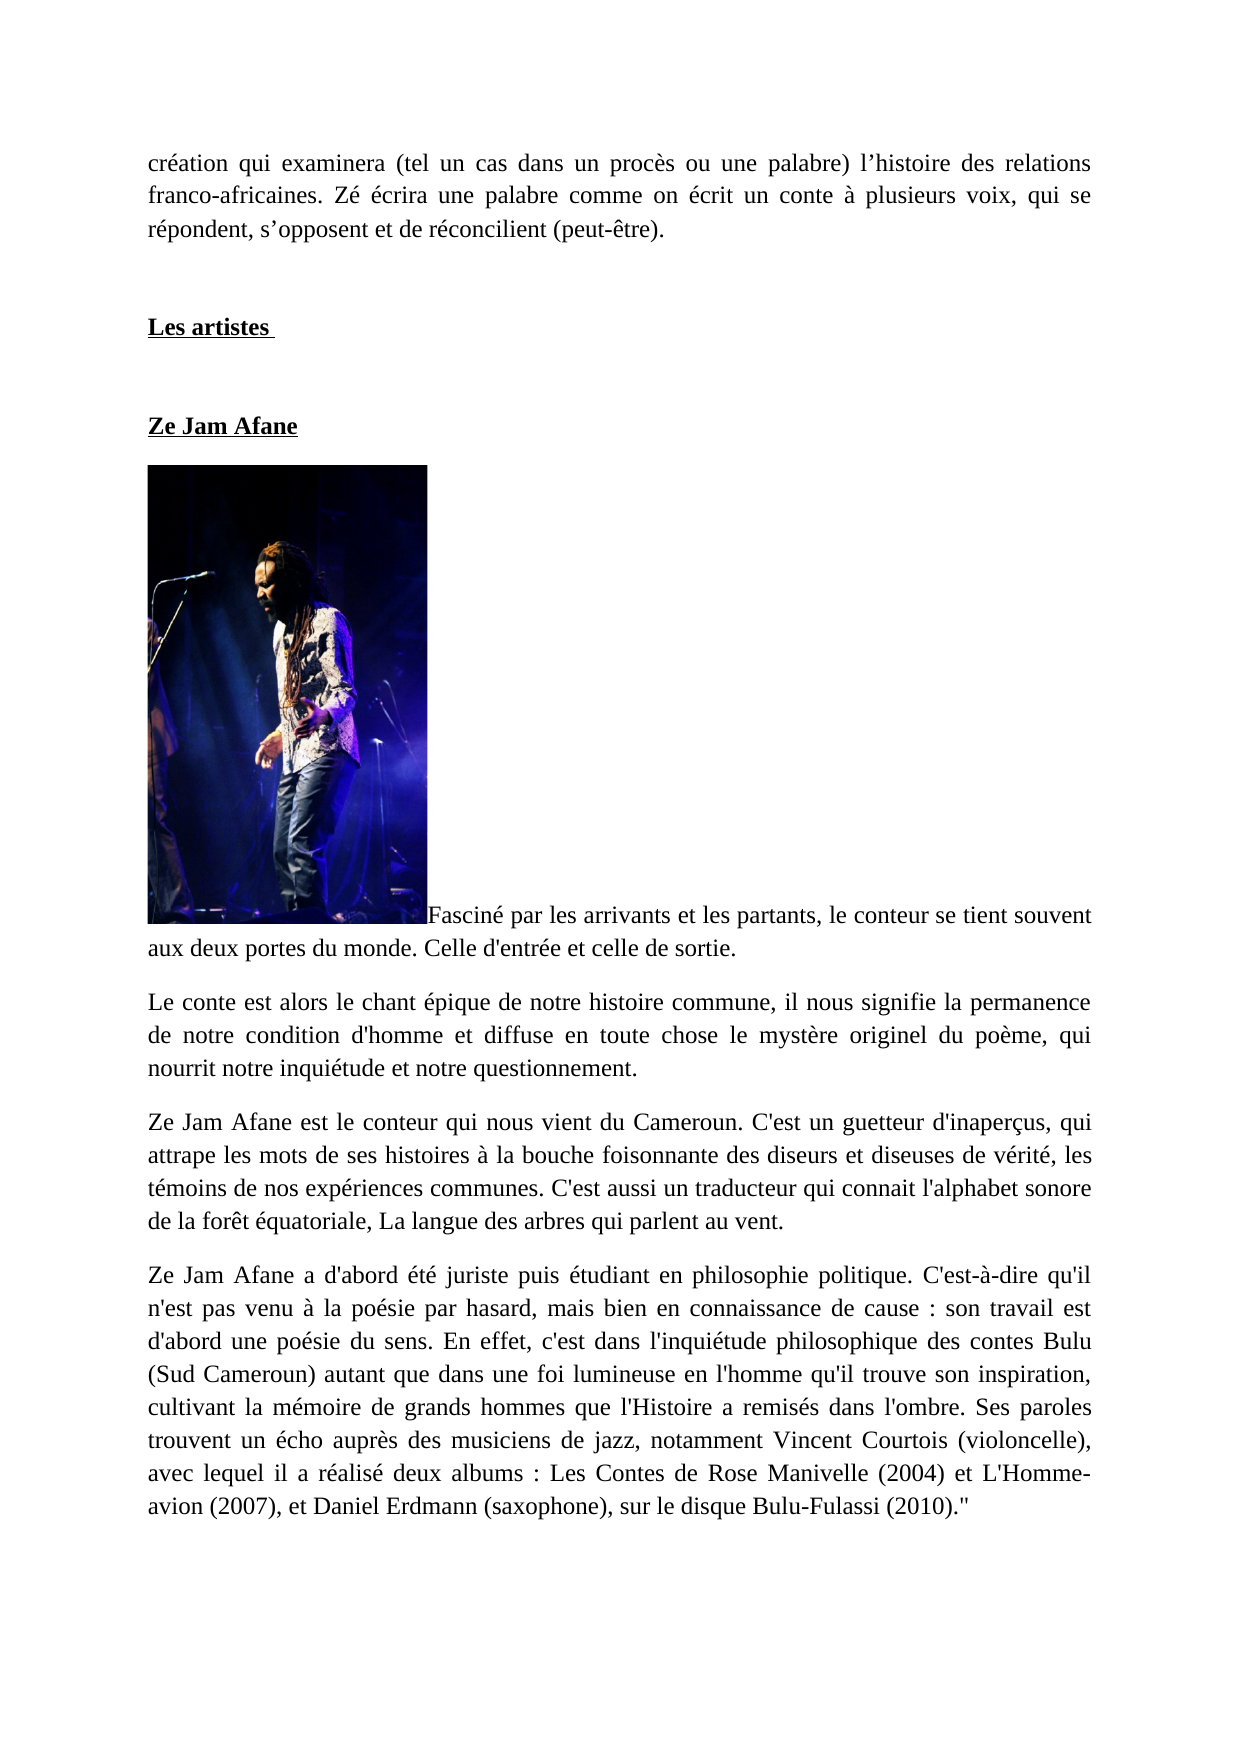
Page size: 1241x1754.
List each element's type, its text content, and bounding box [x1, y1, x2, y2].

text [148, 148, 1093, 242]
picture [147, 465, 428, 924]
text Ze Jam Afane [148, 411, 1093, 440]
text Les artistes [148, 312, 1093, 341]
text Ze Jam Afane a d'abord été juriste puis étudiant en philosophie politique. C'est-à-dire qu'il n'est pas venu à la poésie par hasard, mais bien en connaissance de cause : son travail est d'abord une poésie du sens. En effet, c'est dans l'inquiétude philosophique des contes Bulu (Sud Cameroun) autant que dans une foi lumineuse en l'homme qu'il trouve son inspiration, cultivant la mémoire de grands hommes que l'Histoire a remisés dans l'ombre. Ses paroles trouvent un écho auprès des musiciens de jazz, notamment Vincent Courtois (violoncelle), avec lequel il a réalisé deux albums : Les Contes de Rose Manivelle (2004) et L'Homme-avion (2007), et Daniel Erdmann (saxophone), sur le disque Bulu-Fulassi (2010)." [148, 1260, 1093, 1520]
text Ze Jam Afane est le conteur qui nous vient du Cameroun. C'est un guetteur d'inaperçus, qui attrape les mots de ses histoires à la bouche foisonnante des diseurs et diseuses de vérité, les témoins de nos expériences communes. C'est aussi un traducteur qui connait l'alphabet sonore de la forêt équatoriale, La langue des arbres qui parlent au vent. [148, 1107, 1093, 1235]
text Le conte est alors le chant épique de notre histoire commune, il nous signifie la permanence de notre condition d'homme et diffuse en toute chose le mystère originel du poème, qui nourrit notre inquiétude et notre questionnement. [148, 987, 1093, 1082]
